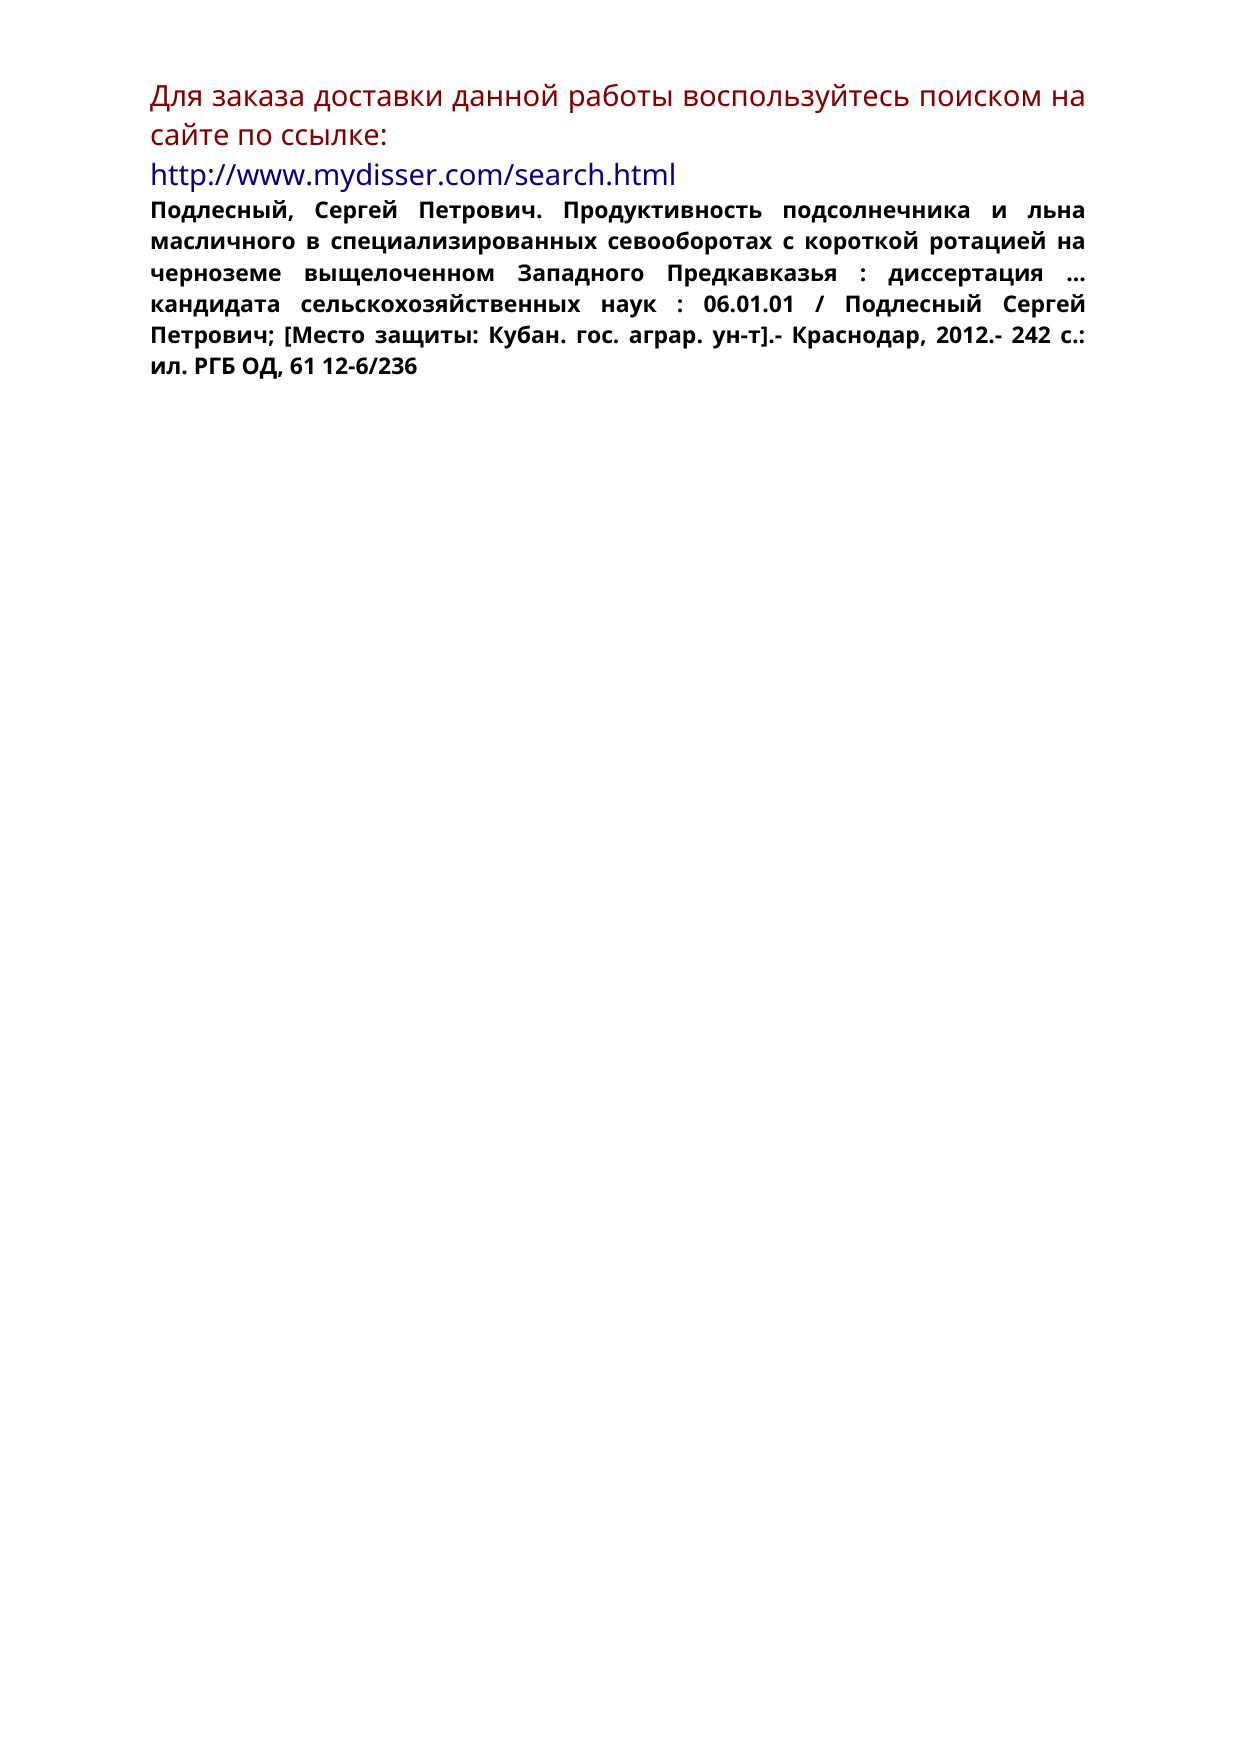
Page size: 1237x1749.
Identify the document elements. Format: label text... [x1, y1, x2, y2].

text Подлесный, Сергей Петрович. Продуктивность подсолнечника и льна масличного в специализированных севооборотах с короткой ротацией на черноземе выщелоченном Западного Предкавказья : диссертация ... кандидата сельскохозяйственных наук : 06.01.01 / Подлесный Сергей Петрович; [Место защиты: Кубан. гос. аграр. ун-т].- Краснодар, 2012.- 242 с.: ил. РГБ ОД, 61 12-6/236 [150, 194, 1086, 382]
